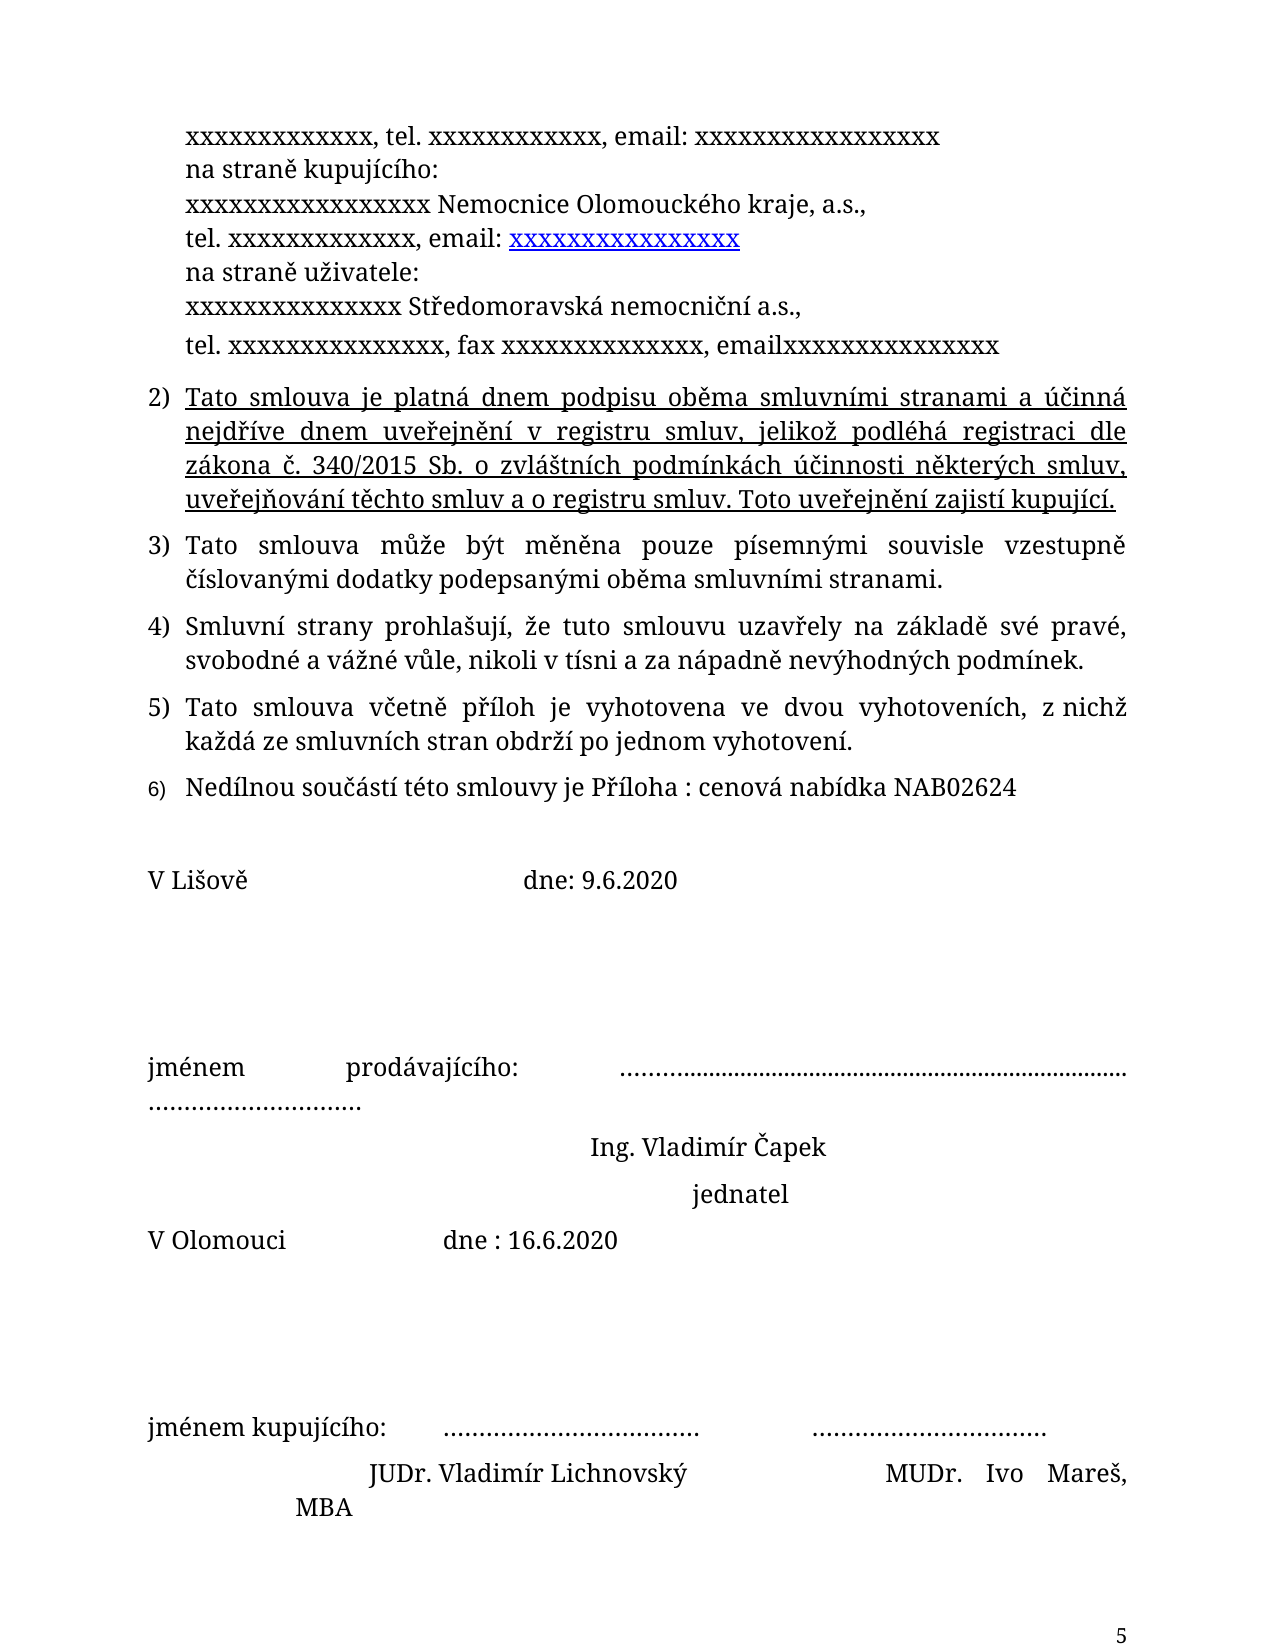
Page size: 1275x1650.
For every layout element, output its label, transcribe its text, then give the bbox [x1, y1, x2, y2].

text xxxxxxxxxxxxx, tel. xxxxxxxxxxxx, email: xxxxxxxxxxxxxxxxx [148, 118, 1127, 152]
text na straně kupujícího: [148, 152, 1127, 186]
text JUDr. Vladimír Lichnovský MUDr. Ivo Mareš, MBA [295, 1456, 1127, 1524]
text tel. xxxxxxxxxxxxxxx, fax xxxxxxxxxxxxxx, emailxxxxxxxxxxxxxxx [148, 328, 1127, 362]
text V Olomouci dne : 16.6.2020 [148, 1223, 1127, 1257]
text tel. xxxxxxxxxxxxx, email: xxxxxxxxxxxxxxxx [148, 220, 1127, 254]
text V Lišově dne: 9.6.2020 [148, 863, 1127, 897]
list Smluvní strany prohlašují, že tuto smlouvu uzavřely na základě své pravé, svobodné a vážné vůle, nikoli v tísni a za nápadně nevýhodných podmínek. [148, 609, 1127, 677]
list Nedílnou součástí této smlouvy je Příloha : cenová nabídka NAB02624 [148, 770, 1127, 804]
text na straně uživatele: [185, 254, 1127, 288]
text jednatel [148, 1176, 1127, 1211]
list Tato smlouva může být měněna pouze písemnými souvisle vzestupně číslovanými dodatky podepsanými oběma smluvními stranami. [148, 528, 1127, 596]
text xxxxxxxxxxxxxxx Středomoravská nemocniční a.s., [148, 288, 1127, 322]
text jménem kupujícího: ……………………………… …………………………… [148, 1409, 1127, 1443]
text Ing. Vladimír Čapek [148, 1130, 1127, 1164]
text xxxxxxxxxxxxxxxxx Nemocnice Olomouckého kraje, a.s., [148, 186, 1127, 220]
list Tato smlouva včetně příloh je vyhotovena ve dvou vyhotoveních, z nichž každá ze smluvních stran obdrží po jednom vyhotovení. [148, 689, 1127, 757]
list Tato smlouva je platná dnem podpisu oběma smluvními stranami a účinná nejdříve dnem uveřejnění v registru smluv, jelikož podléhá registraci dle zákona č. 340/2015 Sb. o zvláštních podmínkách účinnosti některých smluv, uveřejňování těchto smluv a o registru smluv. Toto uveřejnění zajistí kupující. [148, 379, 1127, 516]
text jménem prodávajícího: ……….......................................................................………………………… [148, 1049, 1127, 1117]
